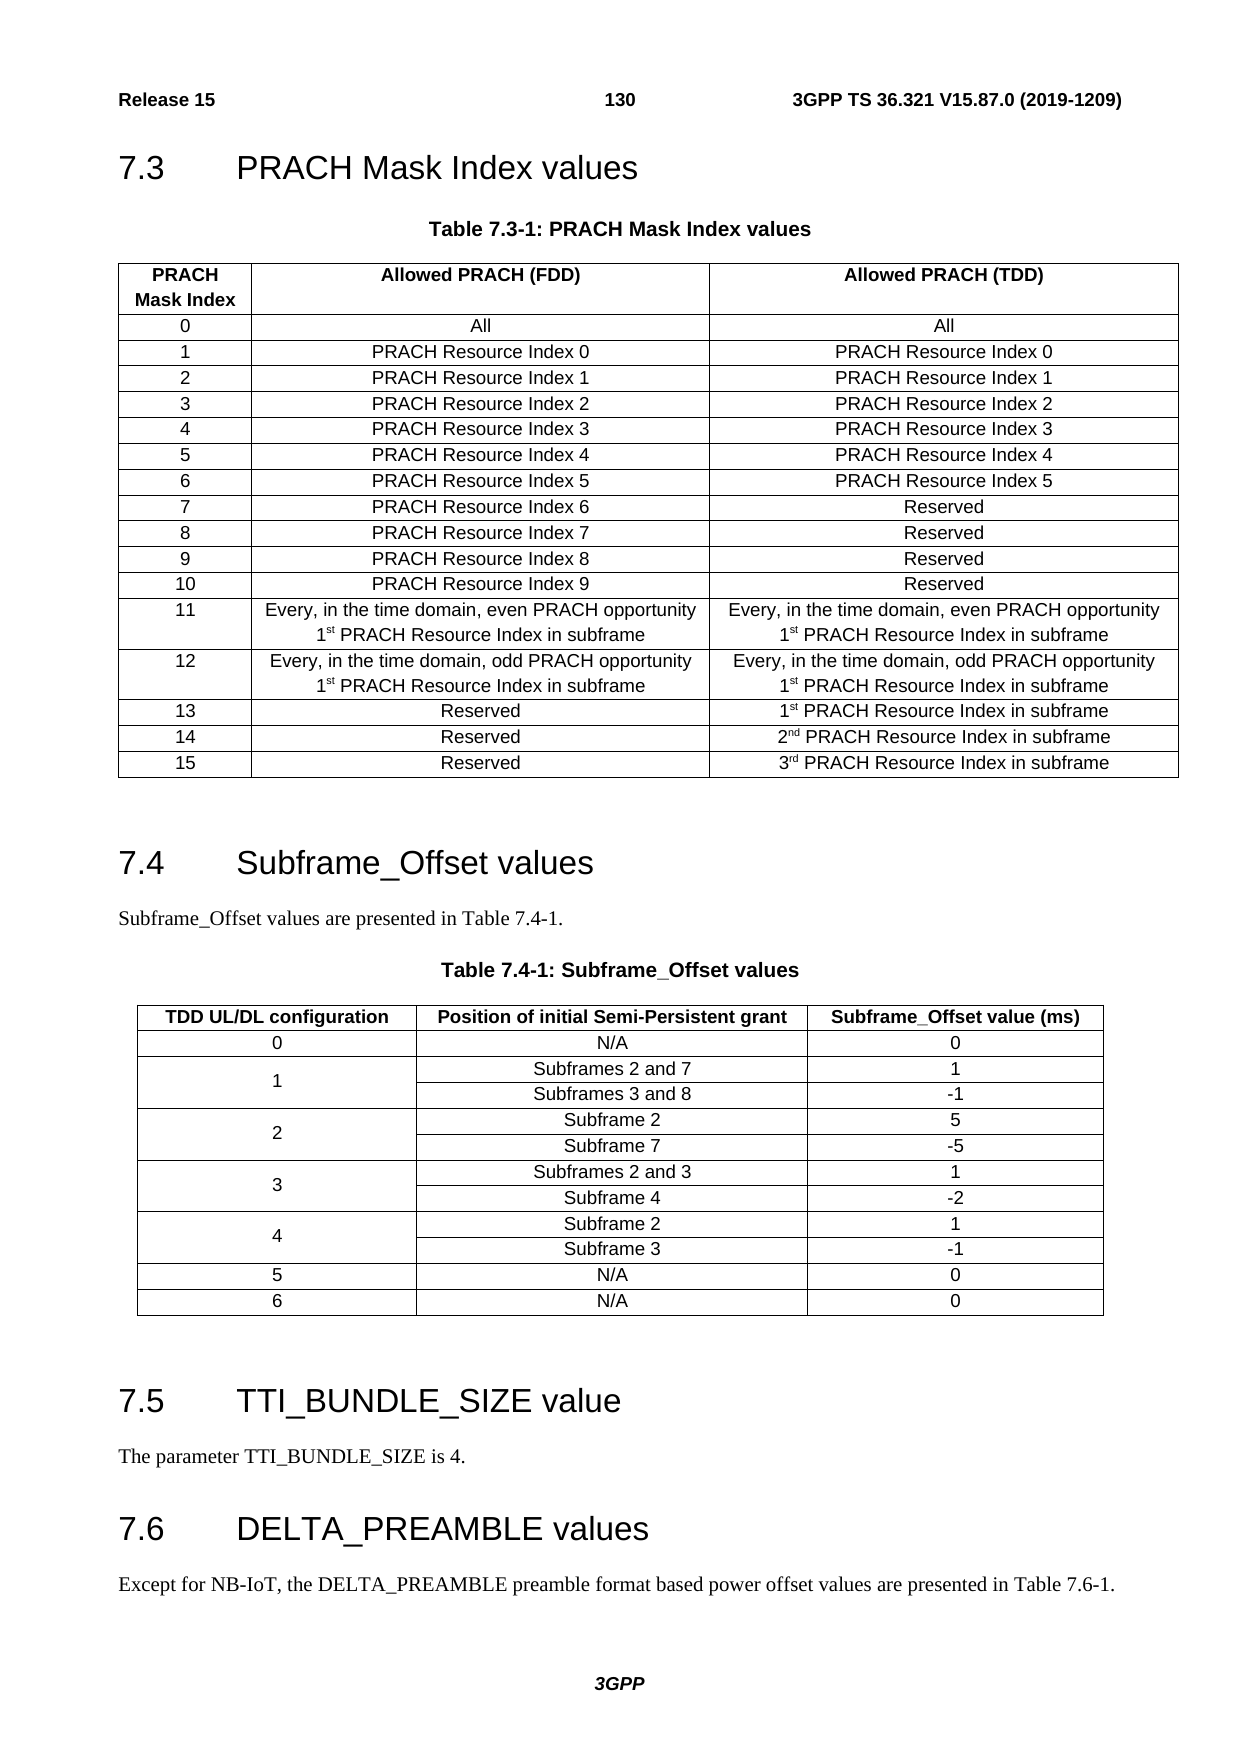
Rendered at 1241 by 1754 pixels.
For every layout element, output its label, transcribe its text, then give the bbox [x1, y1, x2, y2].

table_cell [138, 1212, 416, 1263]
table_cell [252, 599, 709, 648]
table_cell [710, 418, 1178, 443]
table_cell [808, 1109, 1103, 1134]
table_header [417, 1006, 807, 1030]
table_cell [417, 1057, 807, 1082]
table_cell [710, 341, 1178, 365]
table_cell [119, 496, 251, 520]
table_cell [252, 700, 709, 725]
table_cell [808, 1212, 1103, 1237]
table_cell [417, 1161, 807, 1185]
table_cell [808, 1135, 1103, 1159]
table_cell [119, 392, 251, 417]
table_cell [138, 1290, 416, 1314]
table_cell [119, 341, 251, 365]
text The parameter TTI_BUNDLE_SIZE is 4. [118, 1444, 1122, 1468]
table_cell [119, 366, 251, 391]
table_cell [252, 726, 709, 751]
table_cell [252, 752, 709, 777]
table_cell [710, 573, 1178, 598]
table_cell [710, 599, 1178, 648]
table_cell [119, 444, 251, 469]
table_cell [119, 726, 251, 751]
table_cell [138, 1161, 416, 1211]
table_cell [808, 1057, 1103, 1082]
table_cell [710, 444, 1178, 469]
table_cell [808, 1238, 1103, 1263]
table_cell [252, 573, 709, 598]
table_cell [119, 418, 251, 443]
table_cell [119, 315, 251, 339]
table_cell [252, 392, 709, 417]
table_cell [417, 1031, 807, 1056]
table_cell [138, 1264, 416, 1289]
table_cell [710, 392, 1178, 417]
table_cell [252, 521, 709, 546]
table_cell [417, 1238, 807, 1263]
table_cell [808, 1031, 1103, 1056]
subtitle 7.5 TTI_BUNDLE_SIZE value [118, 1381, 1122, 1419]
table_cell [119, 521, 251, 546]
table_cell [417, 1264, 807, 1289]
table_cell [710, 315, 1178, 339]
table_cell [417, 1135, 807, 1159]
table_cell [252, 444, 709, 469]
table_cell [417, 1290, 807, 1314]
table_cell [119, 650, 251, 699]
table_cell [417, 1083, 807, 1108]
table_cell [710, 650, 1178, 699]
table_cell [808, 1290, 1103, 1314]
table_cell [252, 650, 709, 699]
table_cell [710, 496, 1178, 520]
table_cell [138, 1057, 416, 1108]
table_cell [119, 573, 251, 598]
subtitle 7.4 Subframe_Offset values [118, 843, 1122, 881]
text Except for NB-IoT, the DELTA_PREAMBLE preamble format based power offset values are presented in Table 7.6-1. [118, 1572, 1122, 1596]
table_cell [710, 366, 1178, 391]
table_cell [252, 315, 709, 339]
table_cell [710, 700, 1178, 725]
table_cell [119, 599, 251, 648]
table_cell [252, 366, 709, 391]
subtitle 7.6 DELTA_PREAMBLE values [118, 1509, 1122, 1547]
text Subframe_Offset values are presented in Table 7.4-1. [118, 906, 1122, 930]
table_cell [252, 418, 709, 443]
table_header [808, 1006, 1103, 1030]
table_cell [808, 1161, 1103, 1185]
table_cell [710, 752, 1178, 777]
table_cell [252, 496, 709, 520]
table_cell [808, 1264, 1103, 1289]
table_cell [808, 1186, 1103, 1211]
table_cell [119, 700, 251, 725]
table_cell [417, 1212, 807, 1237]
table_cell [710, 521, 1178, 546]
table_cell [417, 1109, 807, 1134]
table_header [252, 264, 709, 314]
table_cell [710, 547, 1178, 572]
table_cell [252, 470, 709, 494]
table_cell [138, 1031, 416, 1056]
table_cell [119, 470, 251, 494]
subtitle 7.3 PRACH Mask Index values [118, 148, 1122, 186]
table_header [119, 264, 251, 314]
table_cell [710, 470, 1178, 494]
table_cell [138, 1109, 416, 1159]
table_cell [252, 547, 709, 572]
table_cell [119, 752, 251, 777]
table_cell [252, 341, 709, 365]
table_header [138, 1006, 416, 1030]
text Table 7.3-1: PRACH Mask Index values [118, 217, 1122, 241]
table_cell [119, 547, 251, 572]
text Table 7.4-1: Subframe_Offset values [118, 958, 1122, 982]
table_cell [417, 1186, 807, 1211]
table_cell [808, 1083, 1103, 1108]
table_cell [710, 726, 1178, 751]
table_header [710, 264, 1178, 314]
